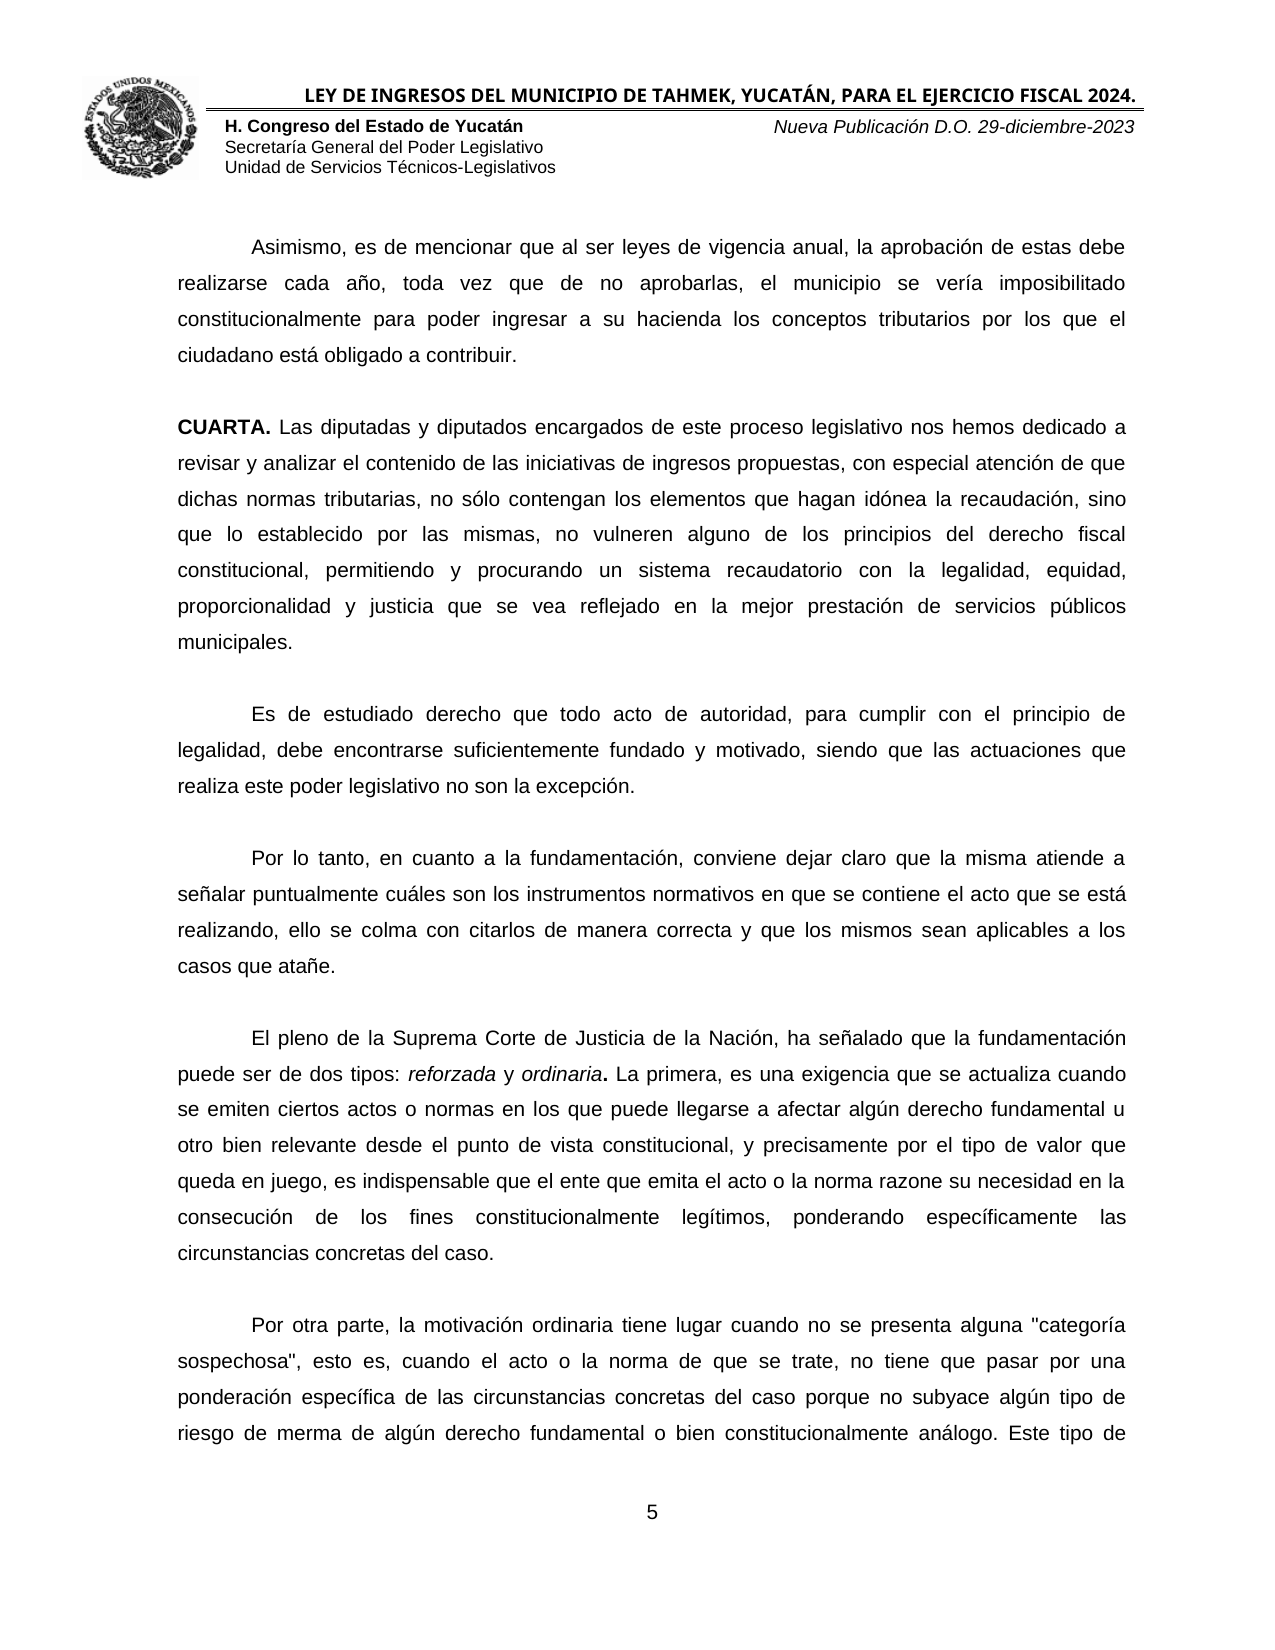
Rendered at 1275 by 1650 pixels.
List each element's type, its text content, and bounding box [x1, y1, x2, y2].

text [177, 1313, 1127, 1445]
text Asimismo, es de mencionar que al ser leyes de vigencia anual, la aprobación de estas debe realizarse cada año, toda vez que de no aprobarlas, el municipio se vería imposibilitado constitucionalmente para poder ingresar a su hacienda los conceptos tributarios por los que el ciudadano está obligado a contribuir. [177, 235, 1127, 367]
text CUARTA. Las diputadas y diputados encargados de este proceso legislativo nos hemos dedicado a revisar y analizar el contenido de las iniciativas de ingresos propuestas, con especial atención de que dichas normas tributarias, no sólo contengan los elementos que hagan idónea la recaudación, sino que lo establecido por las mismas, no vulneren alguno de los principios del derecho fiscal constitucional, permitiendo y procurando un sistema recaudatorio con la legalidad, equidad, proporcionalidad y justicia que se vea reflejado en la mejor prestación de servicios públicos municipales. [177, 414, 1127, 654]
text Es de estudiado derecho que todo acto de autoridad, para cumplir con el principio de legalidad, debe encontrarse suficientemente fundado y motivado, siendo que las actuaciones que realiza este poder legislativo no son la excepción. [177, 702, 1127, 798]
text El pleno de la Suprema Corte de Justicia de la Nación, ha señalado que la fundamentación puede ser de dos tipos: reforzada y ordinaria. La primera, es una exigencia que se actualiza cuando se emiten ciertos actos o normas en los que puede llegarse a afectar algún derecho fundamental u otro bien relevante desde el punto de vista constitucional, y precisamente por el tipo de valor que queda en juego, es indispensable que el ente que emita el acto o la norma razone su necesidad en la consecución de los fines constitucionalmente legítimos, ponderando específicamente las circunstancias concretas del caso. [177, 1025, 1127, 1265]
text Por lo tanto, en cuanto a la fundamentación, conviene dejar claro que la misma atiende a señalar puntualmente cuáles son los instrumentos normativos en que se contiene el acto que se está realizando, ello se colma con citarlos de manera correcta y que los mismos sean aplicables a los casos que atañe. [177, 846, 1127, 977]
